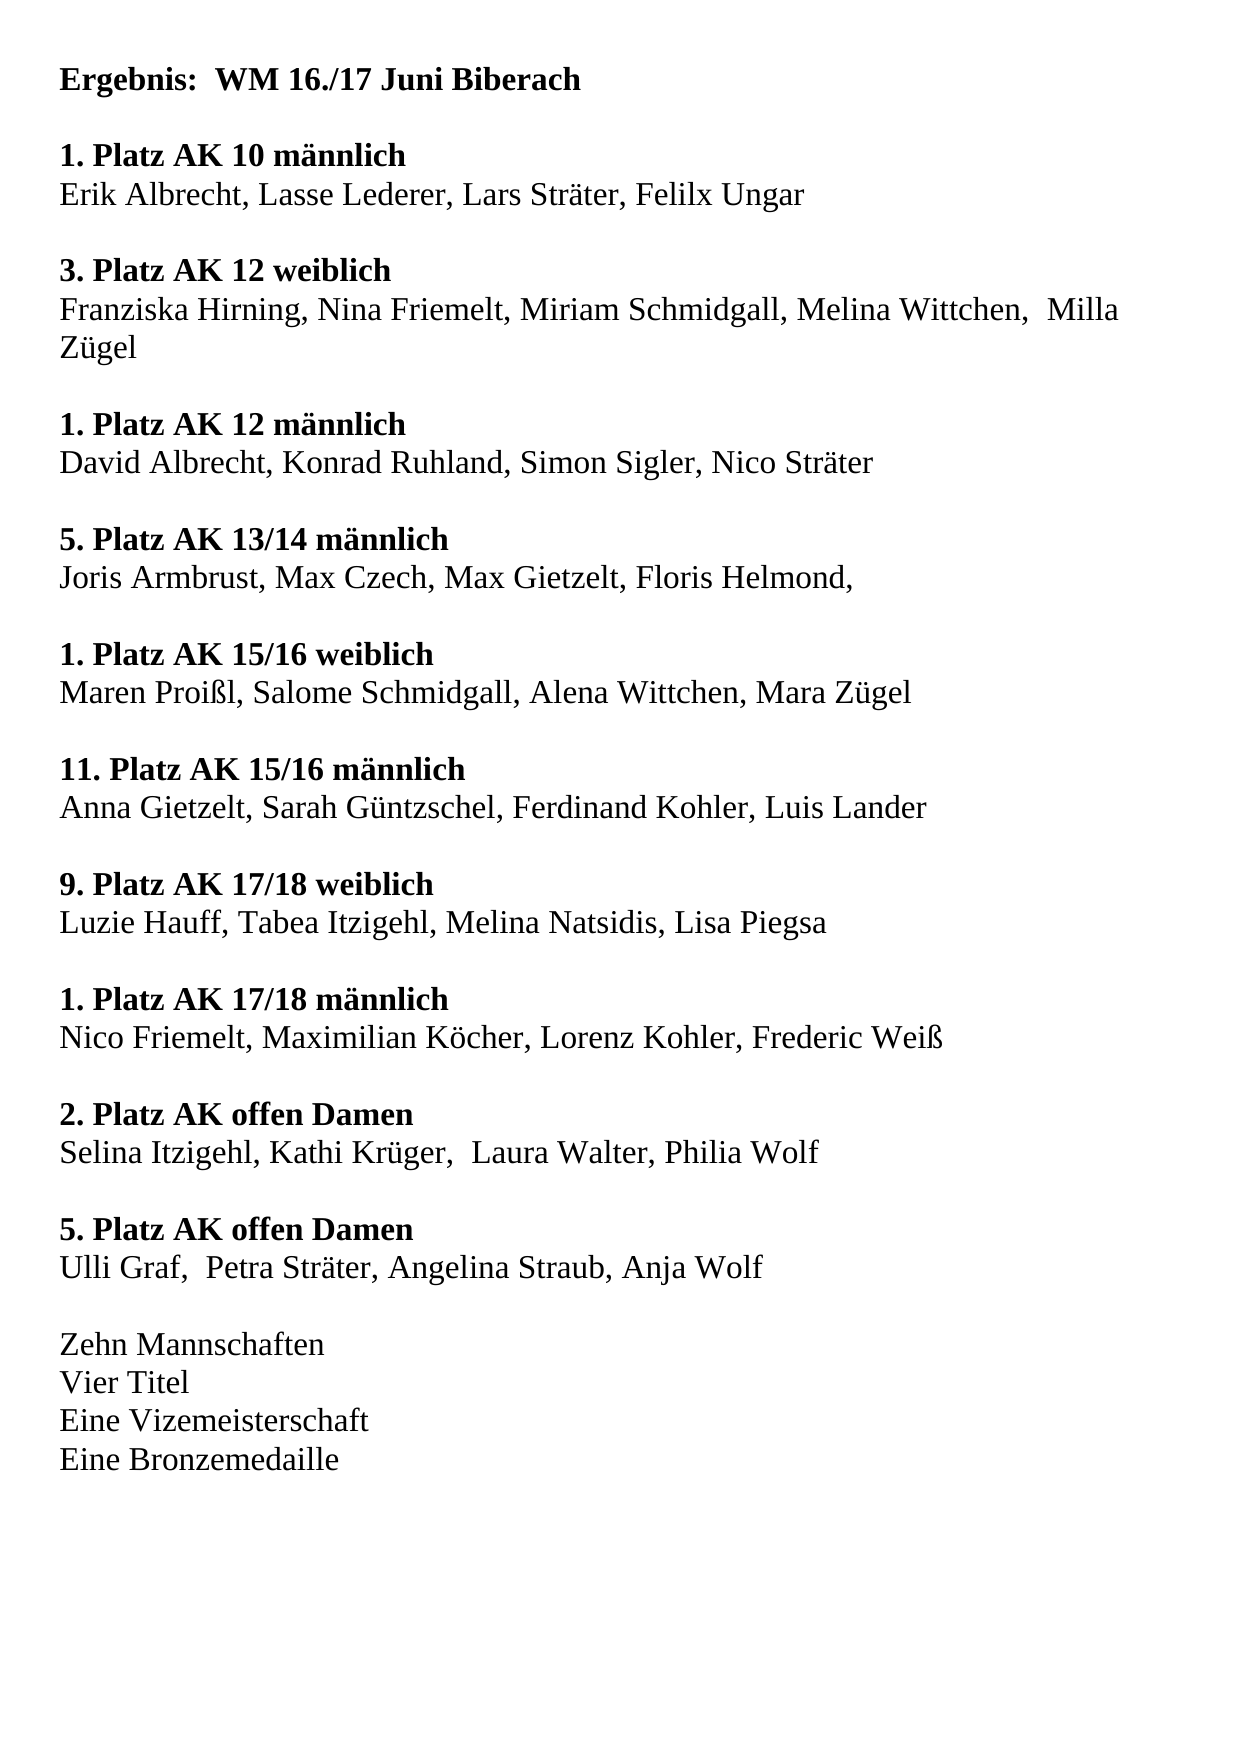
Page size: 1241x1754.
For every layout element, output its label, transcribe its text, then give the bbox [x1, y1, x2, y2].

text 9. Platz AK 17/18 weiblich [59, 864, 1181, 902]
text Ergebnis: WM 16./17 Juni Biberach [59, 59, 1181, 97]
text Ulli Graf, Petra Sträter, Angelina Straub, Anja Wolf [59, 1247, 1181, 1286]
text Anna Gietzelt, Sarah Güntzschel, Ferdinand Kohler, Luis Lander [59, 787, 1181, 826]
text Zehn Mannschaften [59, 1324, 1181, 1362]
text Franziska Hirning, Nina Friemelt, Miriam Schmidgall, Melina Wittchen, Milla Zügel [59, 289, 1181, 366]
text Selina Itzigehl, Kathi Krüger, Laura Walter, Philia Wolf [59, 1132, 1181, 1171]
text Maren Proißl, Salome Schmidgall, Alena Wittchen, Mara Zügel [59, 672, 1181, 711]
text 11. Platz AK 15/16 männlich [59, 749, 1181, 787]
text 5. Platz AK 13/14 männlich [59, 519, 1181, 557]
text Joris Armbrust, Max Czech, Max Gietzelt, Floris Helmond, [59, 557, 1181, 596]
text Vier Titel [59, 1362, 1181, 1401]
text 1. Platz AK 12 männlich [59, 404, 1181, 442]
text 1. Platz AK 17/18 männlich [59, 979, 1181, 1017]
text Eine Bronzemedaille [59, 1439, 1181, 1477]
text 1. Platz AK 10 männlich [59, 136, 1181, 174]
text Erik Albrecht, Lasse Lederer, Lars Sträter, Felilx Ungar [59, 174, 1181, 212]
text 1. Platz AK 15/16 weiblich [59, 634, 1181, 672]
text Nico Friemelt, Maximilian Köcher, Lorenz Kohler, Frederic Weiß [59, 1017, 1181, 1056]
text 5. Platz AK offen Damen [59, 1209, 1181, 1247]
text Eine Vizemeisterschaft [59, 1401, 1181, 1439]
text 2. Platz AK offen Damen [59, 1094, 1181, 1132]
text Luzie Hauff, Tabea Itzigehl, Melina Natsidis, Lisa Piegsa [59, 902, 1181, 941]
text 3. Platz AK 12 weiblich [59, 251, 1181, 289]
text David Albrecht, Konrad Ruhland, Simon Sigler, Nico Sträter [59, 442, 1181, 481]
